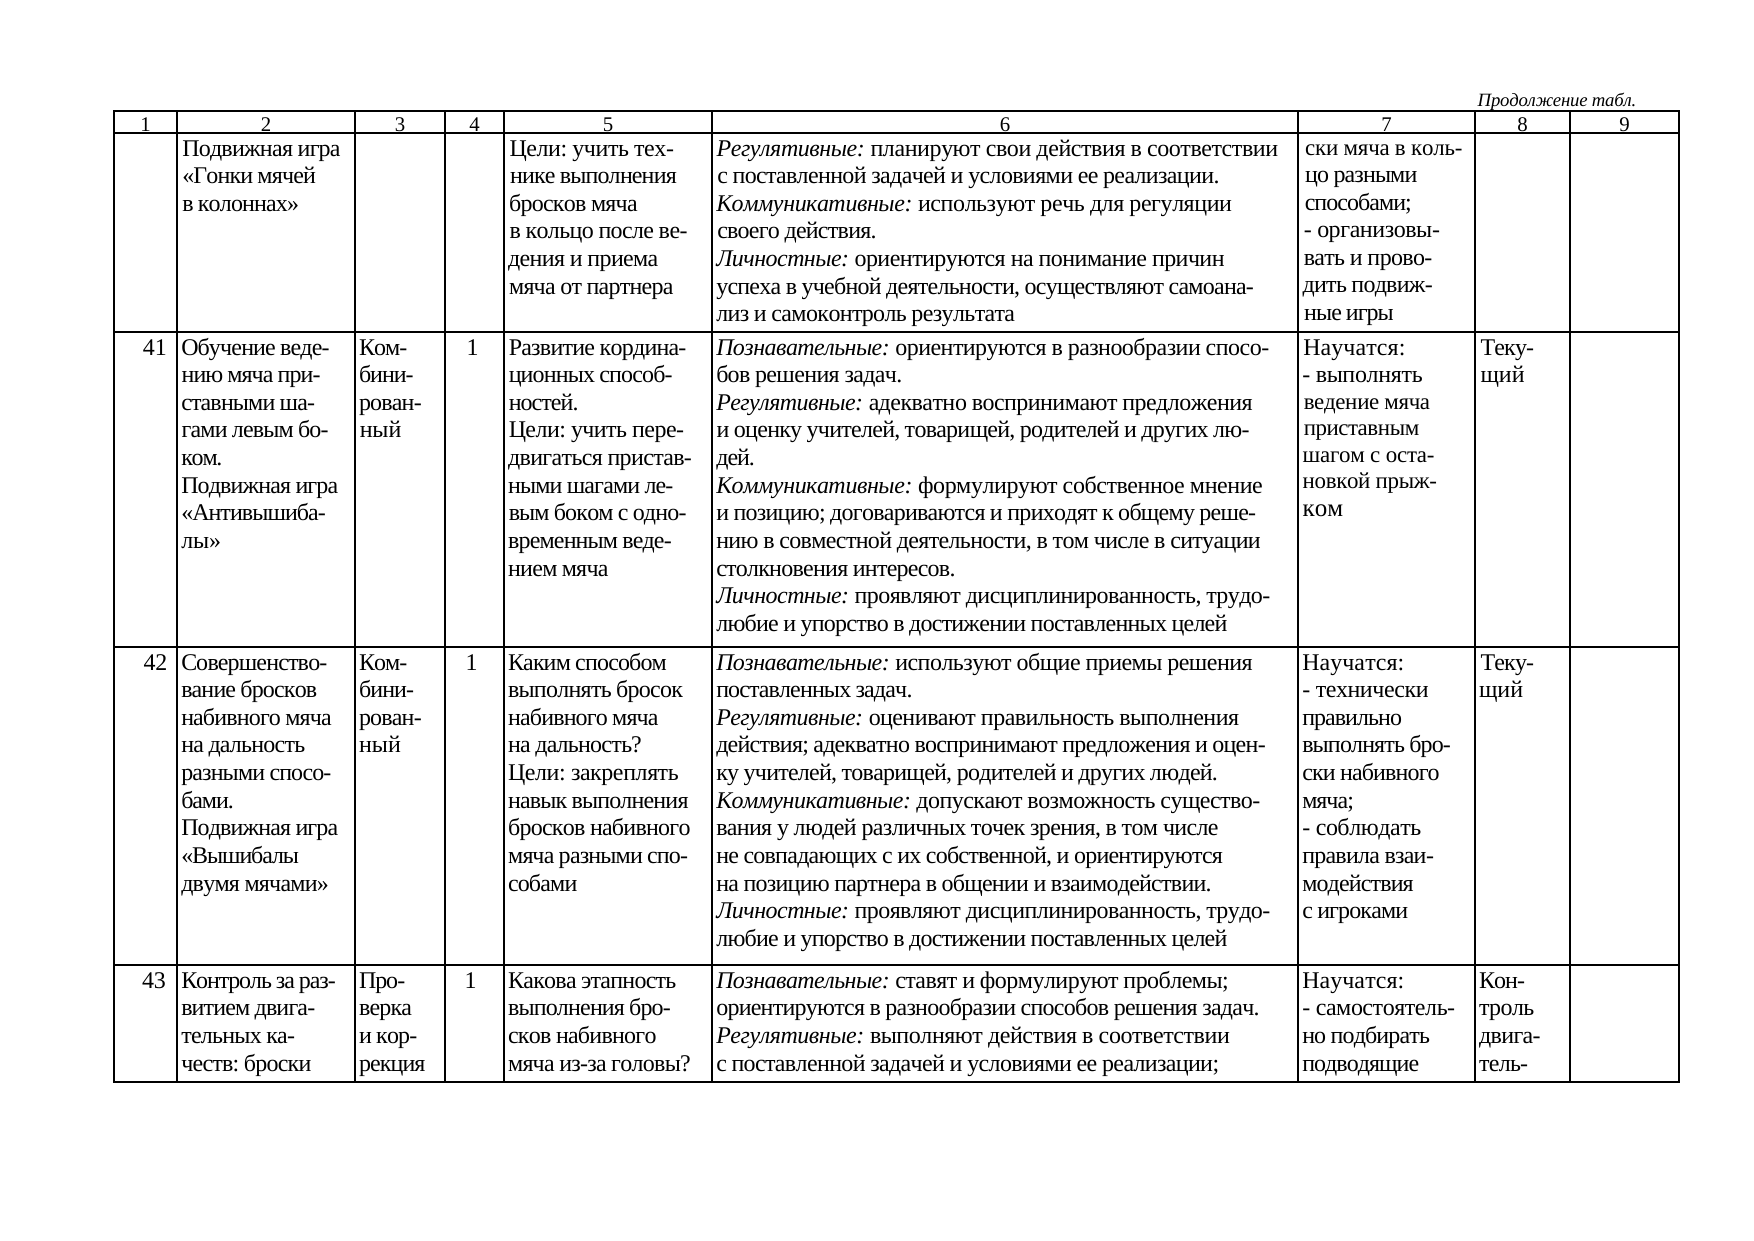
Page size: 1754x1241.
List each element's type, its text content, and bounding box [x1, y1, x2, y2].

table_cell [115, 134, 176, 331]
table_cell 1 [446, 648, 503, 964]
table_cell Обучение веде- нию мяча при- ставными ша- гами левым бо- ком. Подвижная игра «Антивышиба- лы» [178, 333, 354, 646]
table_cell Регулятивные: планируют свои действия в соответствии с поставленной задачей и условиями ее реализации. Коммуникативные: используют речь для регуляции своего действия. Личностные: ориентируются на понимание причин успеха в учебной деятельности, осуществляют самоана- лиз и самоконтроль результата [713, 134, 1297, 331]
table_cell Познавательные: ставят и формулируют проблемы; ориентируются в разнообразии способов решения задач. Регулятивные: выполняют действия в соответствии с поставленной задачей и условиями ее реализации; [713, 966, 1297, 1081]
table_cell Какова этапность выполнения бро- сков набивного мяча из-за головы? [505, 966, 711, 1081]
table_cell [1571, 333, 1678, 646]
table_cell Подвижная игра «Гонки мячей в колоннах» [178, 134, 354, 331]
table_cell Теку- щий [1476, 333, 1569, 646]
table_cell ски мяча в коль- цо разными способами; - организовы- вать и прово- дить подвиж- ные игры [1299, 134, 1474, 331]
table_cell Контроль за раз- витием двига- тельных ка- честв: броски [178, 966, 354, 1081]
table_cell Каким способом выполнять бросок набивного мяча на дальность? Цели: закреплять навык выполнения бросков набивного мяча разными спо- собами [505, 648, 711, 964]
table_cell 43 [115, 966, 176, 1081]
table_cell [1571, 134, 1678, 331]
table_cell Развитие кордина- ционных способ- ностей. Цели: учить пере- двигаться пристав- ными шагами ле- вым боком с одно- временным веде- нием мяча [505, 333, 711, 646]
table_cell Познавательные: используют общие приемы решения поставленных задач. Регулятивные: оценивают правильность выполнения действия; адекватно воспринимают предложения и оцен- ку учителей, товарищей, родителей и других людей. Коммуникативные: допускают возможность существо- вания у людей различных точек зрения, в том числе не совпадающих с их собственной, и ориентируются на позицию партнера в общении и взаимодействии. Личностные: проявляют дисциплинированность, трудо- любие и упорство в достижении поставленных целей [713, 648, 1297, 964]
table_cell Цели: учить тех- нике выполнения бросков мяча в кольцо после ве- дения и приема мяча от партнера [505, 134, 711, 331]
table_cell Научатся: - выполнять ведение мяча приставным шагом с оста- новкой прыж- ком [1299, 333, 1474, 646]
table_cell 42 [115, 648, 176, 964]
table_cell Научатся: - самостоятель- но подбирать подводящие [1299, 966, 1474, 1081]
table_cell Познавательные: ориентируются в разнообразии спосо- бов решения задач. Регулятивные: адекватно воспринимают предложения и оценку учителей, товарищей, родителей и других лю- дей. Коммуникативные: формулируют собственное мнение и позицию; договариваются и приходят к общему реше- нию в совместной деятельности, в том числе в ситуации столкновения интересов. Личностные: проявляют дисциплинированность, трудо- любие и упорство в достижении поставленных целей [713, 333, 1297, 646]
table_cell Научатся: - технически правильно выполнять бро- ски набивного мяча; - соблюдать правила взаи- модействия с игроками [1299, 648, 1474, 964]
table_cell 41 [115, 333, 176, 646]
table_cell [446, 134, 503, 331]
table_cell Теку- щий [1476, 648, 1569, 964]
table_cell Ком- бини- рован- ный [356, 648, 444, 964]
table_cell [1571, 648, 1678, 964]
table_cell Ком- бини- рован- ный [356, 333, 444, 646]
table_cell [356, 134, 444, 331]
table_cell [1476, 134, 1569, 331]
table_cell Про- верка и кор- рекция [356, 966, 444, 1081]
table_cell 1 [446, 966, 503, 1081]
text Продолжение табл. [114, 89, 1636, 110]
table_cell 1 [446, 333, 503, 646]
table_cell Совершенство- вание бросков набивного мяча на дальность разными спосо- бами. Подвижная игра «Вышибалы двумя мячами» [178, 648, 354, 964]
table_cell [1571, 966, 1678, 1081]
table_cell Кон- троль двига- тель- [1476, 966, 1569, 1081]
